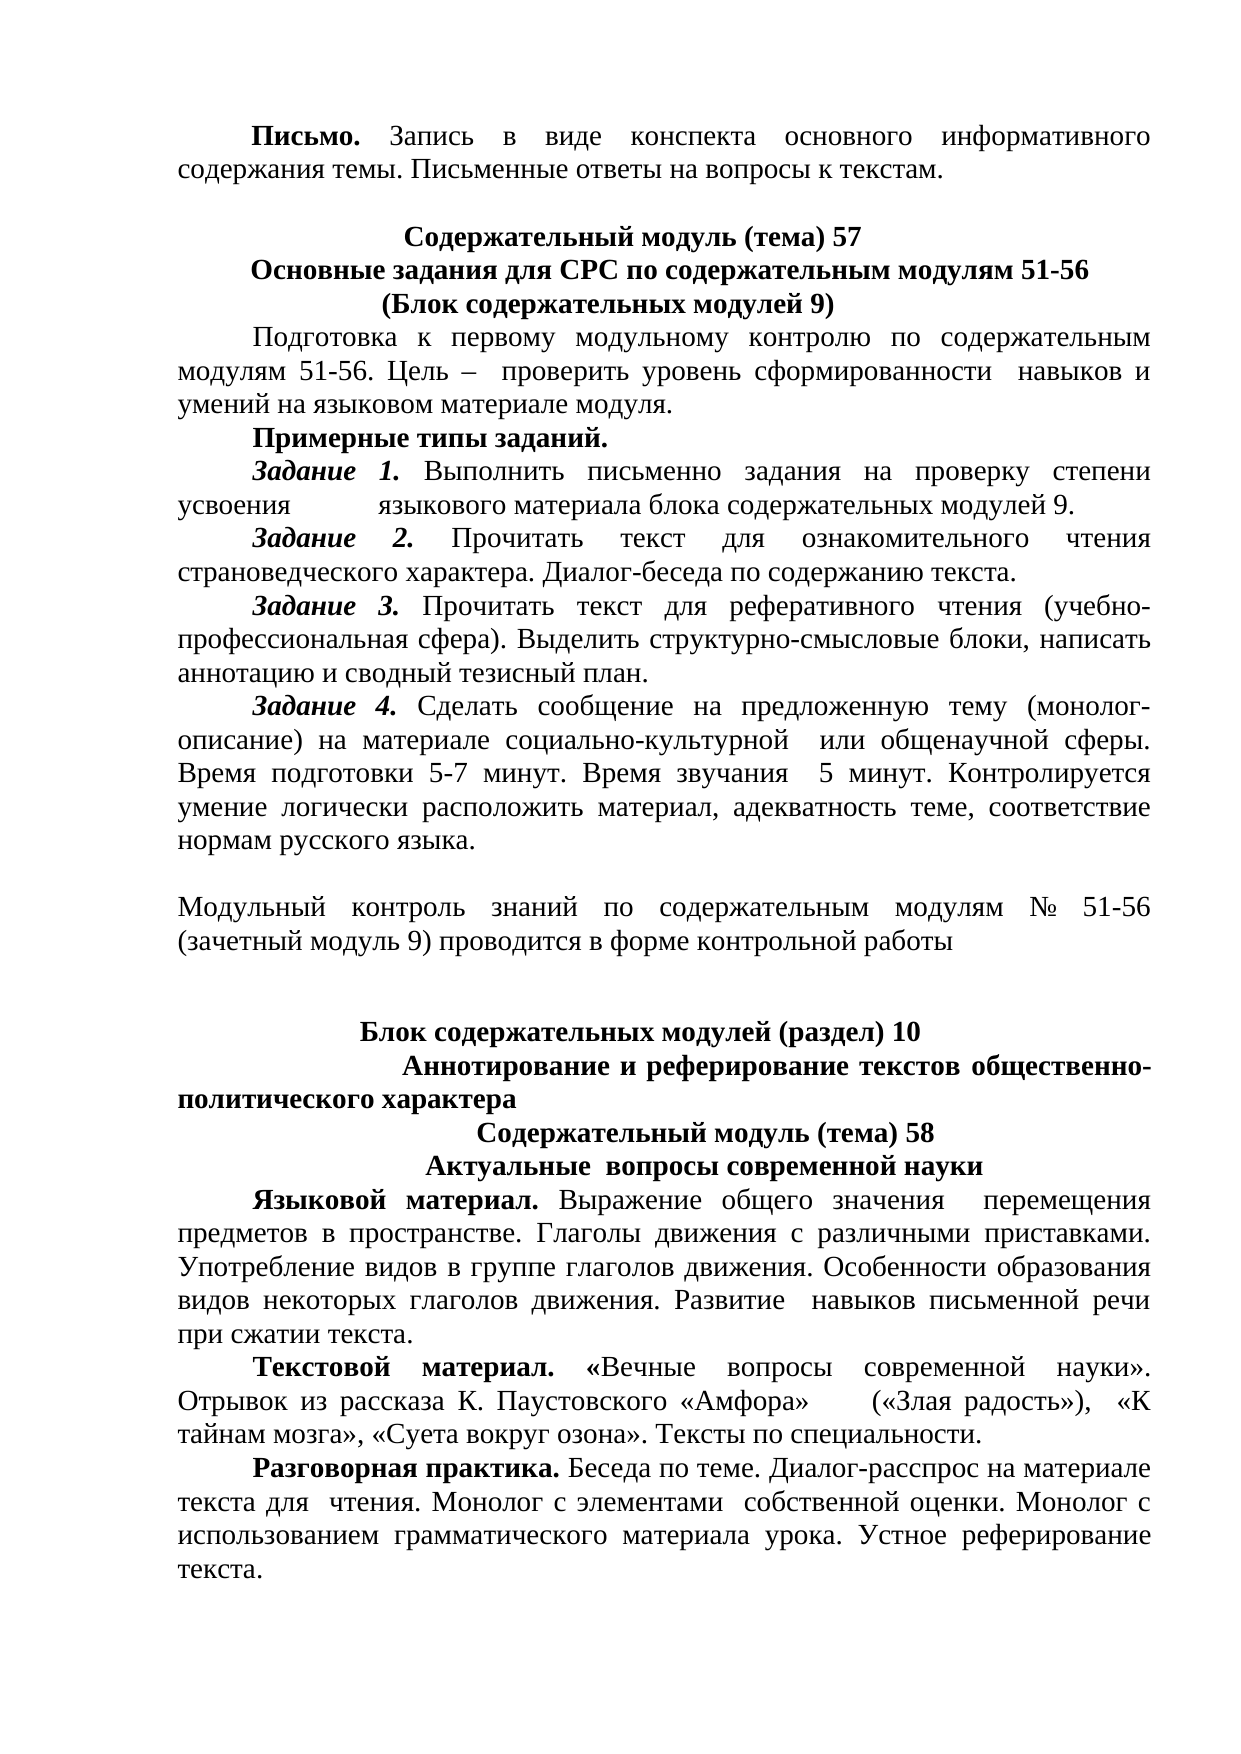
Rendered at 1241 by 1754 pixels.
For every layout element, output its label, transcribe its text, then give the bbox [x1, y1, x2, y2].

text Модульный контроль знаний по содержательным модулям № 51-56 (зачетный модуль 9) проводится в форме контрольной работы [177, 889, 1152, 957]
text Текстовой материал. «Вечные вопросы современной науки». Отрывок из рассказа К. Паустовского «Амфора» («Злая радость»), «К тайнам мозга», «Суета вокруг озона». Тексты по специальности. [177, 1349, 1152, 1450]
text (Блок содержательных модулей 9) [177, 286, 1152, 319]
text Содержательный модуль (тема) 58 [177, 1115, 1152, 1148]
text Задание 4. Сделать сообщение на предложенную тему (монолог-описание) на материале социально-культурной или общенаучной сферы. Время подготовки 5-7 минут. Время звучания 5 минут. Контролируется умение логически расположить материал, адекватность теме, соответствие нормам русского языка. [177, 688, 1152, 856]
text Задание 2. Прочитать текст для ознакомительного чтения страноведческого характера. Диалог-беседа по содержанию текста. [177, 521, 1152, 588]
text Блок содержательных модулей (раздел) 10 [177, 1014, 1152, 1048]
text Языковой материал. Выражение общего значения перемещения предметов в пространстве. Глаголы движения с различными приставками. Употребление видов в группе глаголов движения. Особенности образования видов некоторых глаголов движения. Развитие навыков письменной речи при сжатии текста. [177, 1182, 1152, 1349]
text Примерные типы заданий. [177, 420, 1152, 453]
text Разговорная практика. Беседа по теме. Диалог-расспрос на материале текста для чтения. Монолог с элементами собственной оценки. Монолог с использованием грамматического материала урока. Устное реферирование текста. [177, 1450, 1152, 1584]
text Подготовка к первому модульному контролю по содержательным модулям 51-56. Цель – проверить уровень сформированности навыков и умений на языковом материале модуля. [177, 319, 1152, 420]
text Содержательный модуль (тема) 57 [177, 219, 1152, 252]
text Задание 1. Выполнить письменно задания на проверку степени усвоения языкового материала блока содержательных модулей 9. [177, 453, 1152, 521]
text Задание 3. Прочитать текст для реферативного чтения (учебно-профессиональная сфера). Выделить структурно-смысловые блоки, написать аннотацию и сводный тезисный план. [177, 588, 1152, 688]
text Основные задания для СРС по содержательным модулям 51-56 [177, 252, 1152, 286]
text Письмо. Запись в виде конспекта основного информативного содержания темы. Письменные ответы на вопросы к текстам. [177, 118, 1152, 185]
text Аннотирование и реферирование текстов общественно-политического характера [177, 1048, 1152, 1115]
text Актуальные вопросы современной науки [177, 1148, 1152, 1182]
